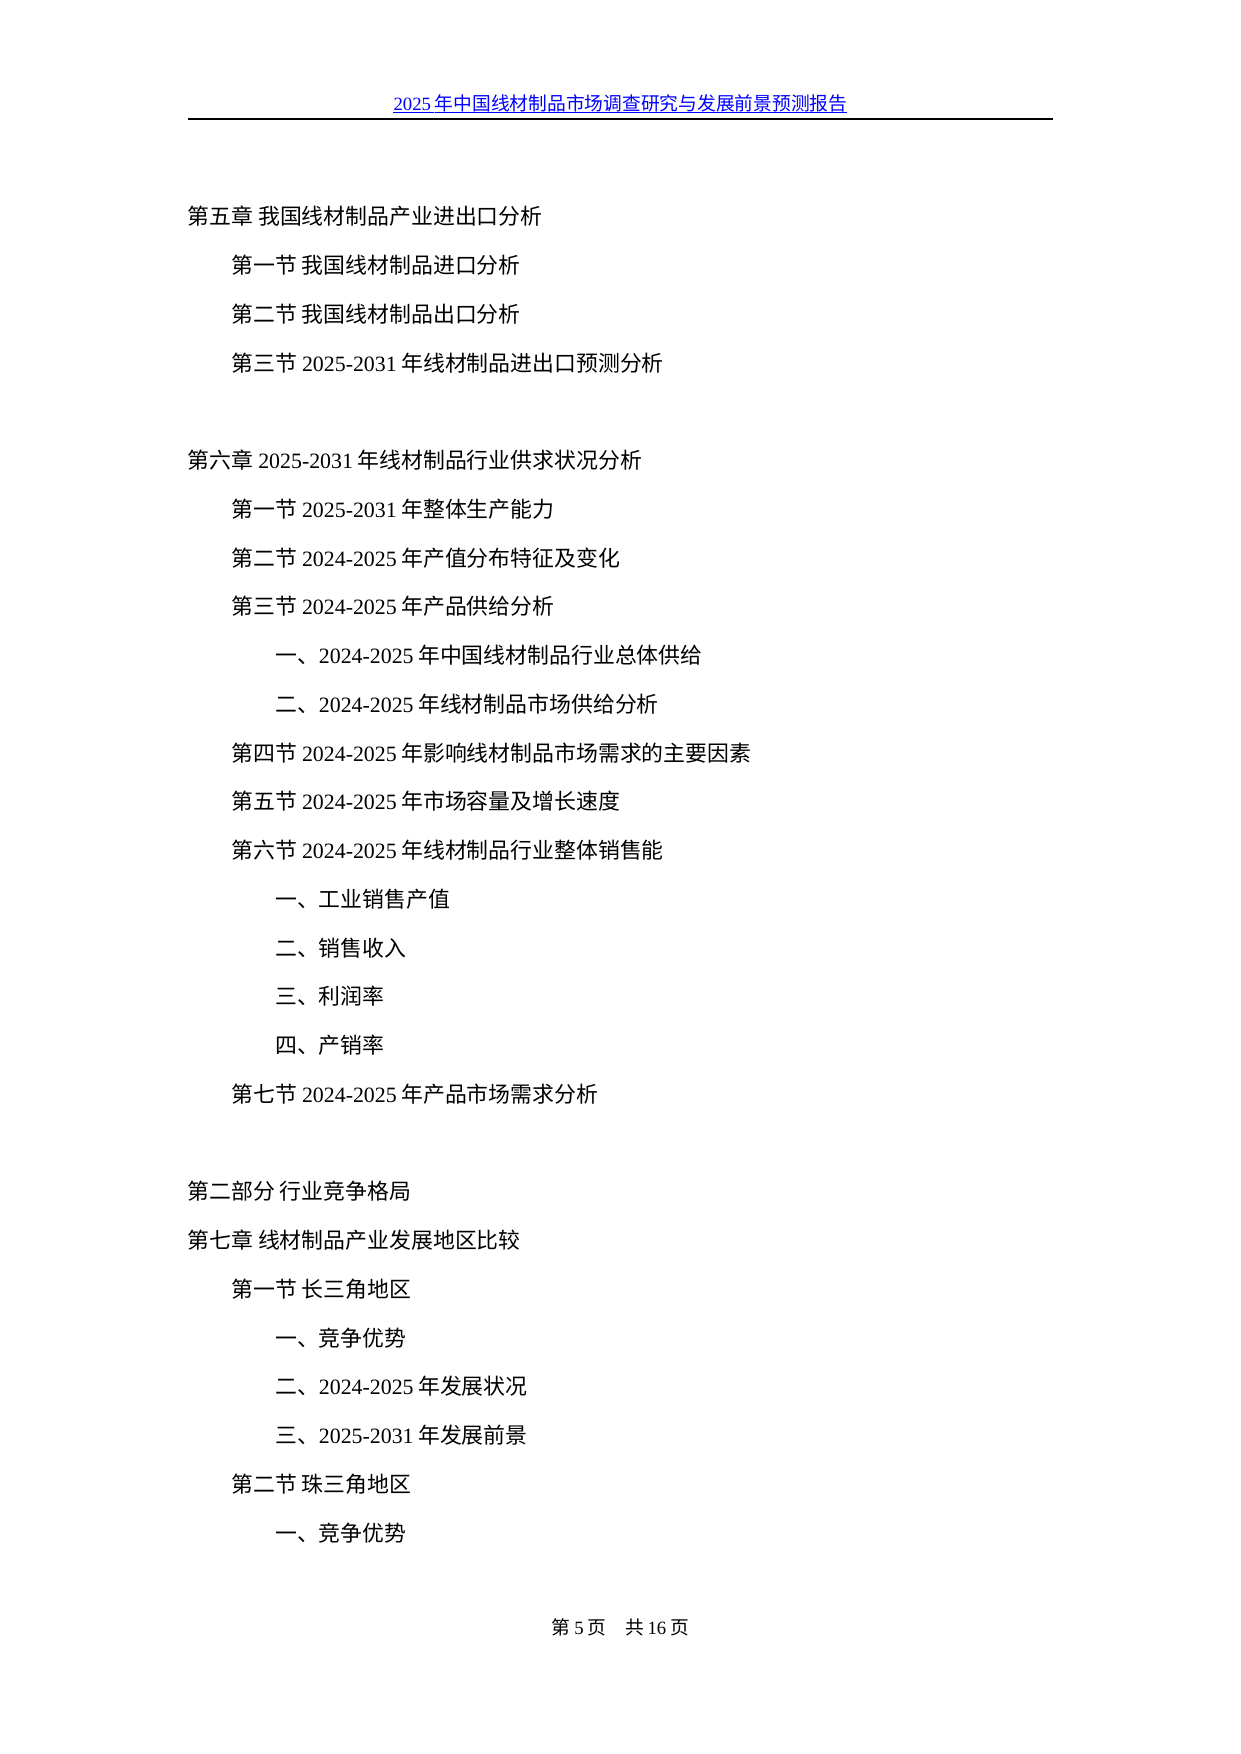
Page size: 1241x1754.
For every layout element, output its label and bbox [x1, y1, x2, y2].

text [187, 150, 1053, 1548]
